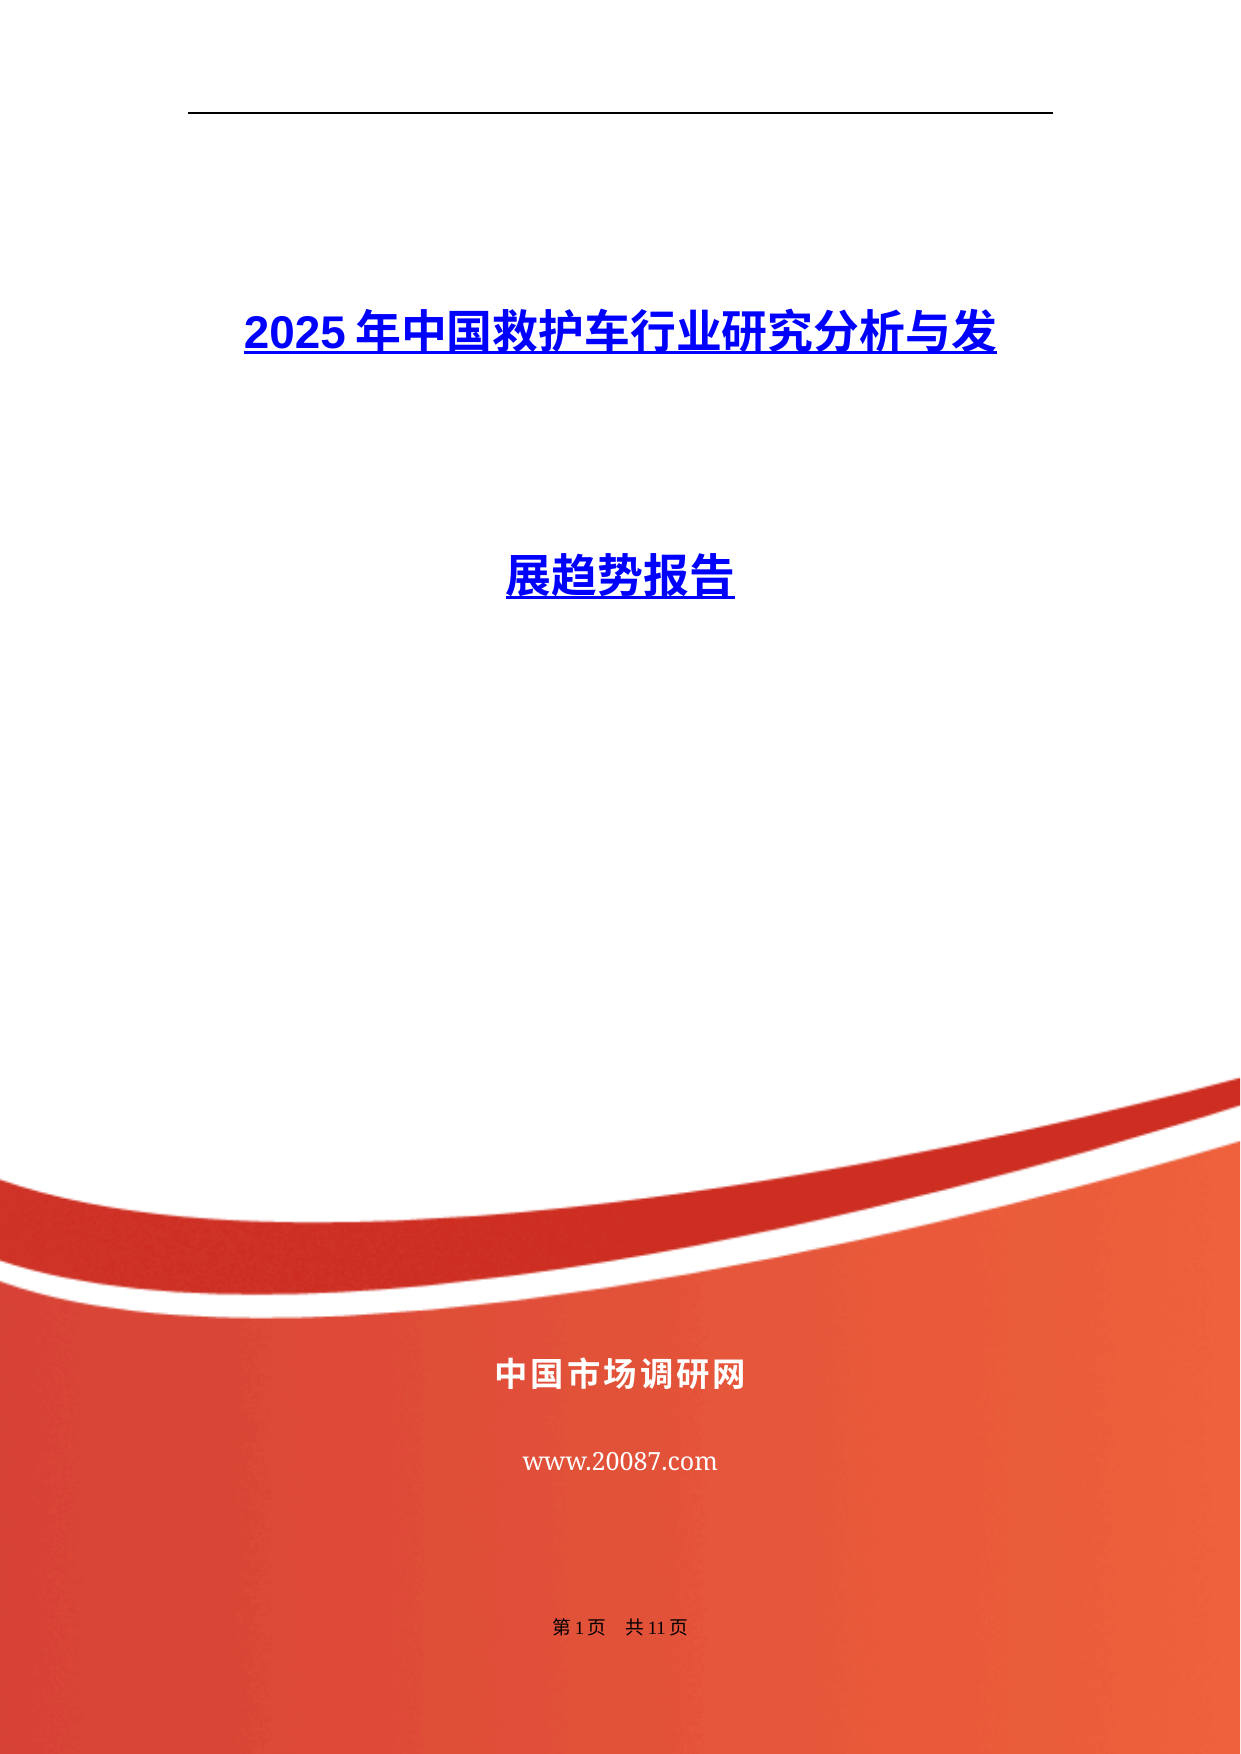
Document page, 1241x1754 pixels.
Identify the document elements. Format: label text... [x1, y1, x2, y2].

text www.20087.com [187, 1428, 1053, 1493]
table_header 2025年中国救护车行业研究分析与发展趋势报告 [188, 207, 1053, 773]
subtitle 中国市场调研网 [187, 1339, 1053, 1404]
picture [0, 1006, 1241, 1754]
